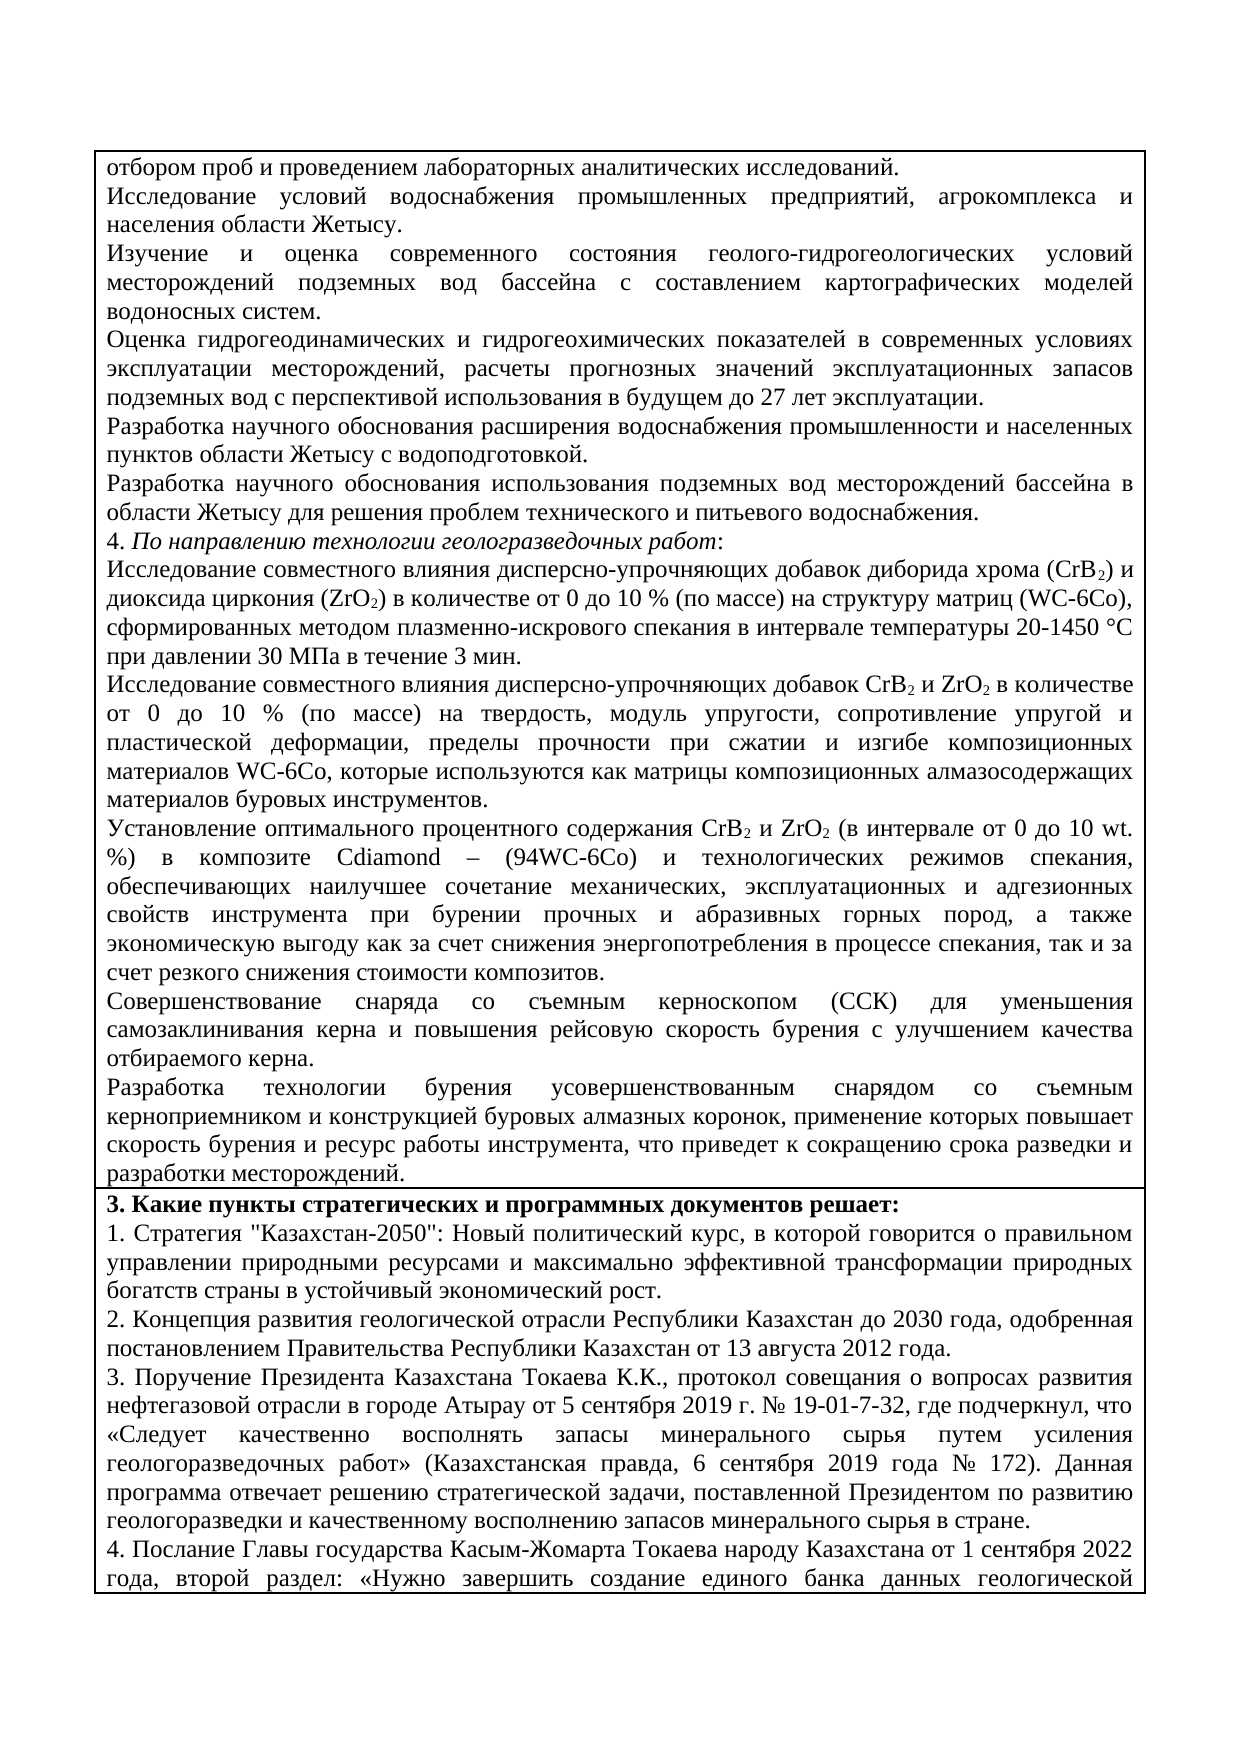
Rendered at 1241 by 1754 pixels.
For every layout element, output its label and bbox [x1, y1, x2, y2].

table_cell [96, 152, 1144, 1187]
table_cell [96, 1189, 1144, 1592]
